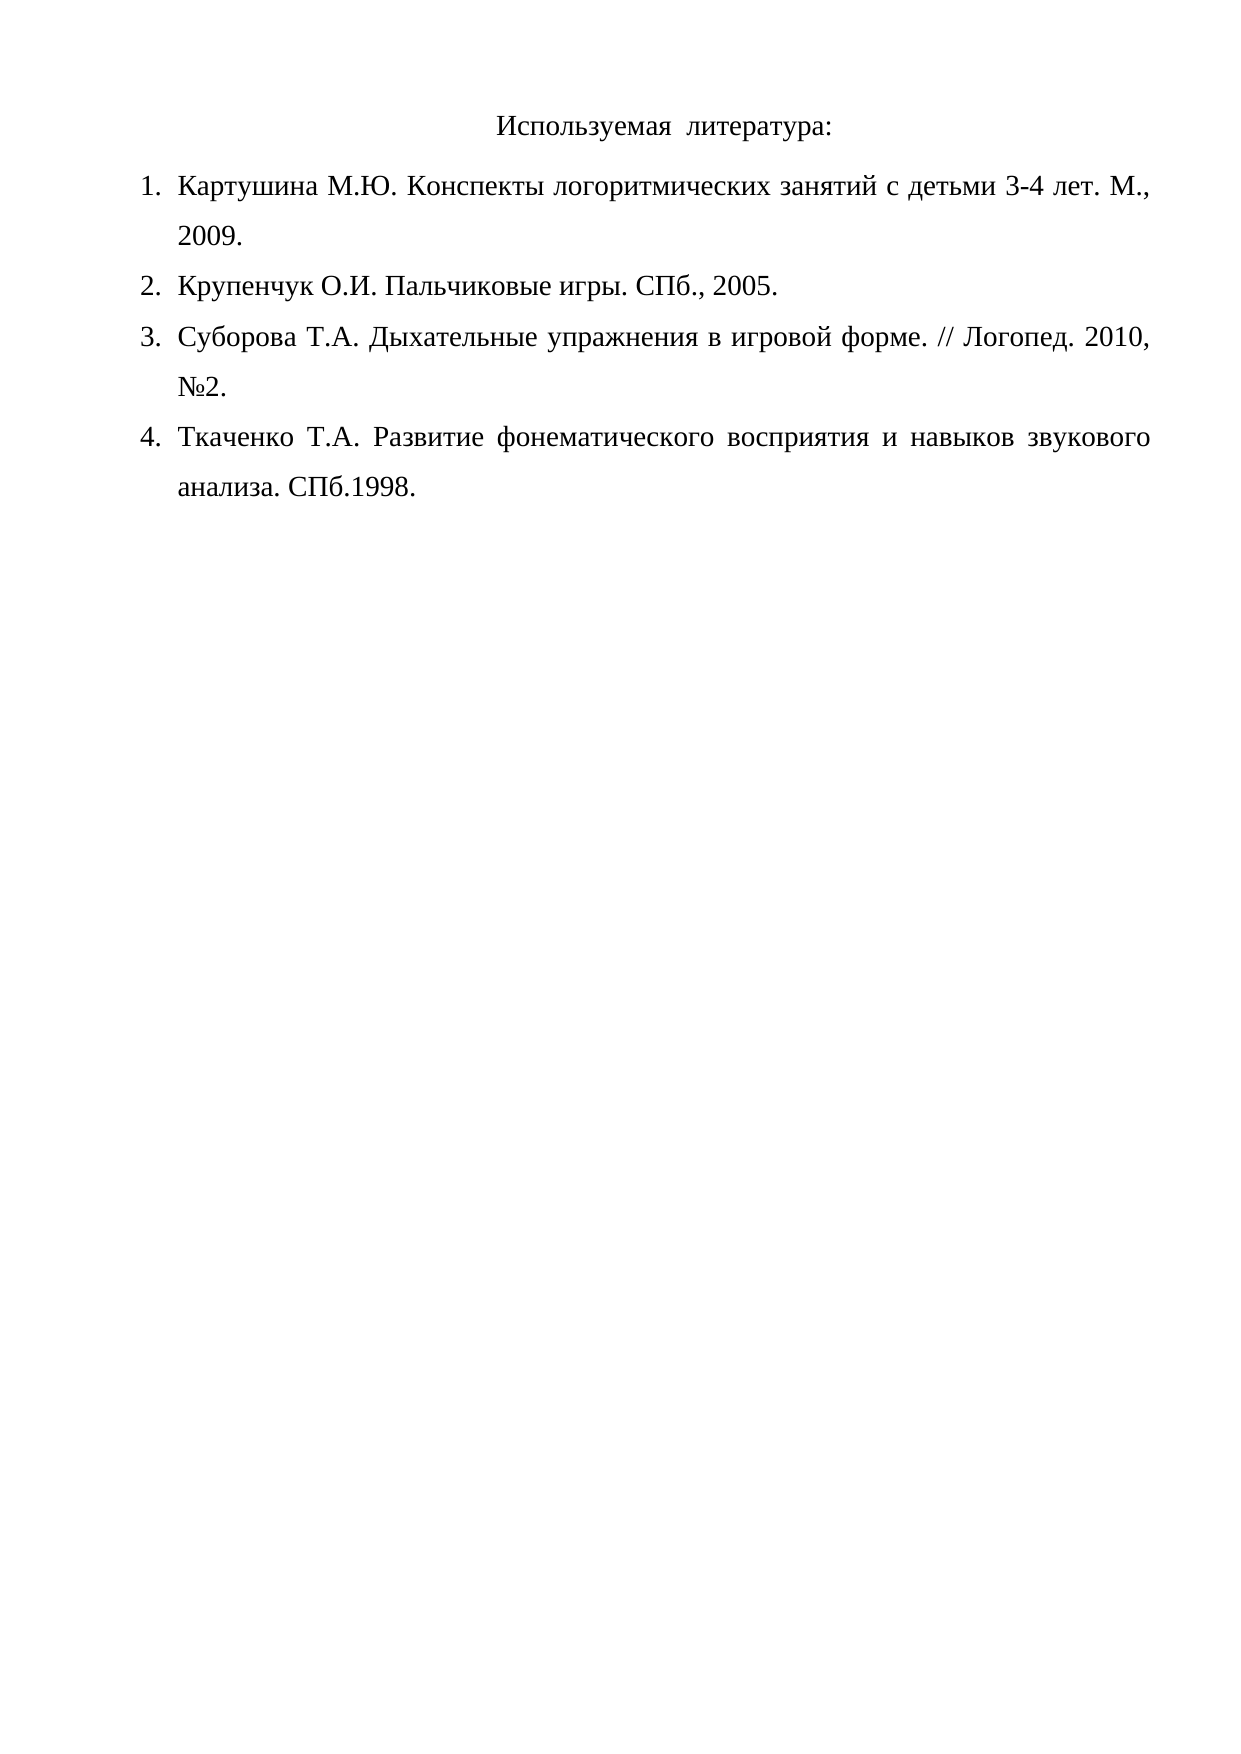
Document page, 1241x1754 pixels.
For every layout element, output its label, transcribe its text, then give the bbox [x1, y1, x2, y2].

list Ткаченко Т.А. Развитие фонематического восприятия и навыков звукового анализа. СПб.1998. [140, 419, 1151, 503]
list Картушина М.Ю. Конспекты логоритмических занятий с детьми 3-4 лет. М., 2009. [140, 168, 1151, 252]
list Суборова Т.А. Дыхательные упражнения в игровой форме. // Логопед. 2010, №2. [140, 319, 1151, 402]
list Крупенчук О.И. Пальчиковые игры. СПб., 2005. [140, 268, 1151, 302]
text Используемая литература: [177, 108, 1151, 142]
